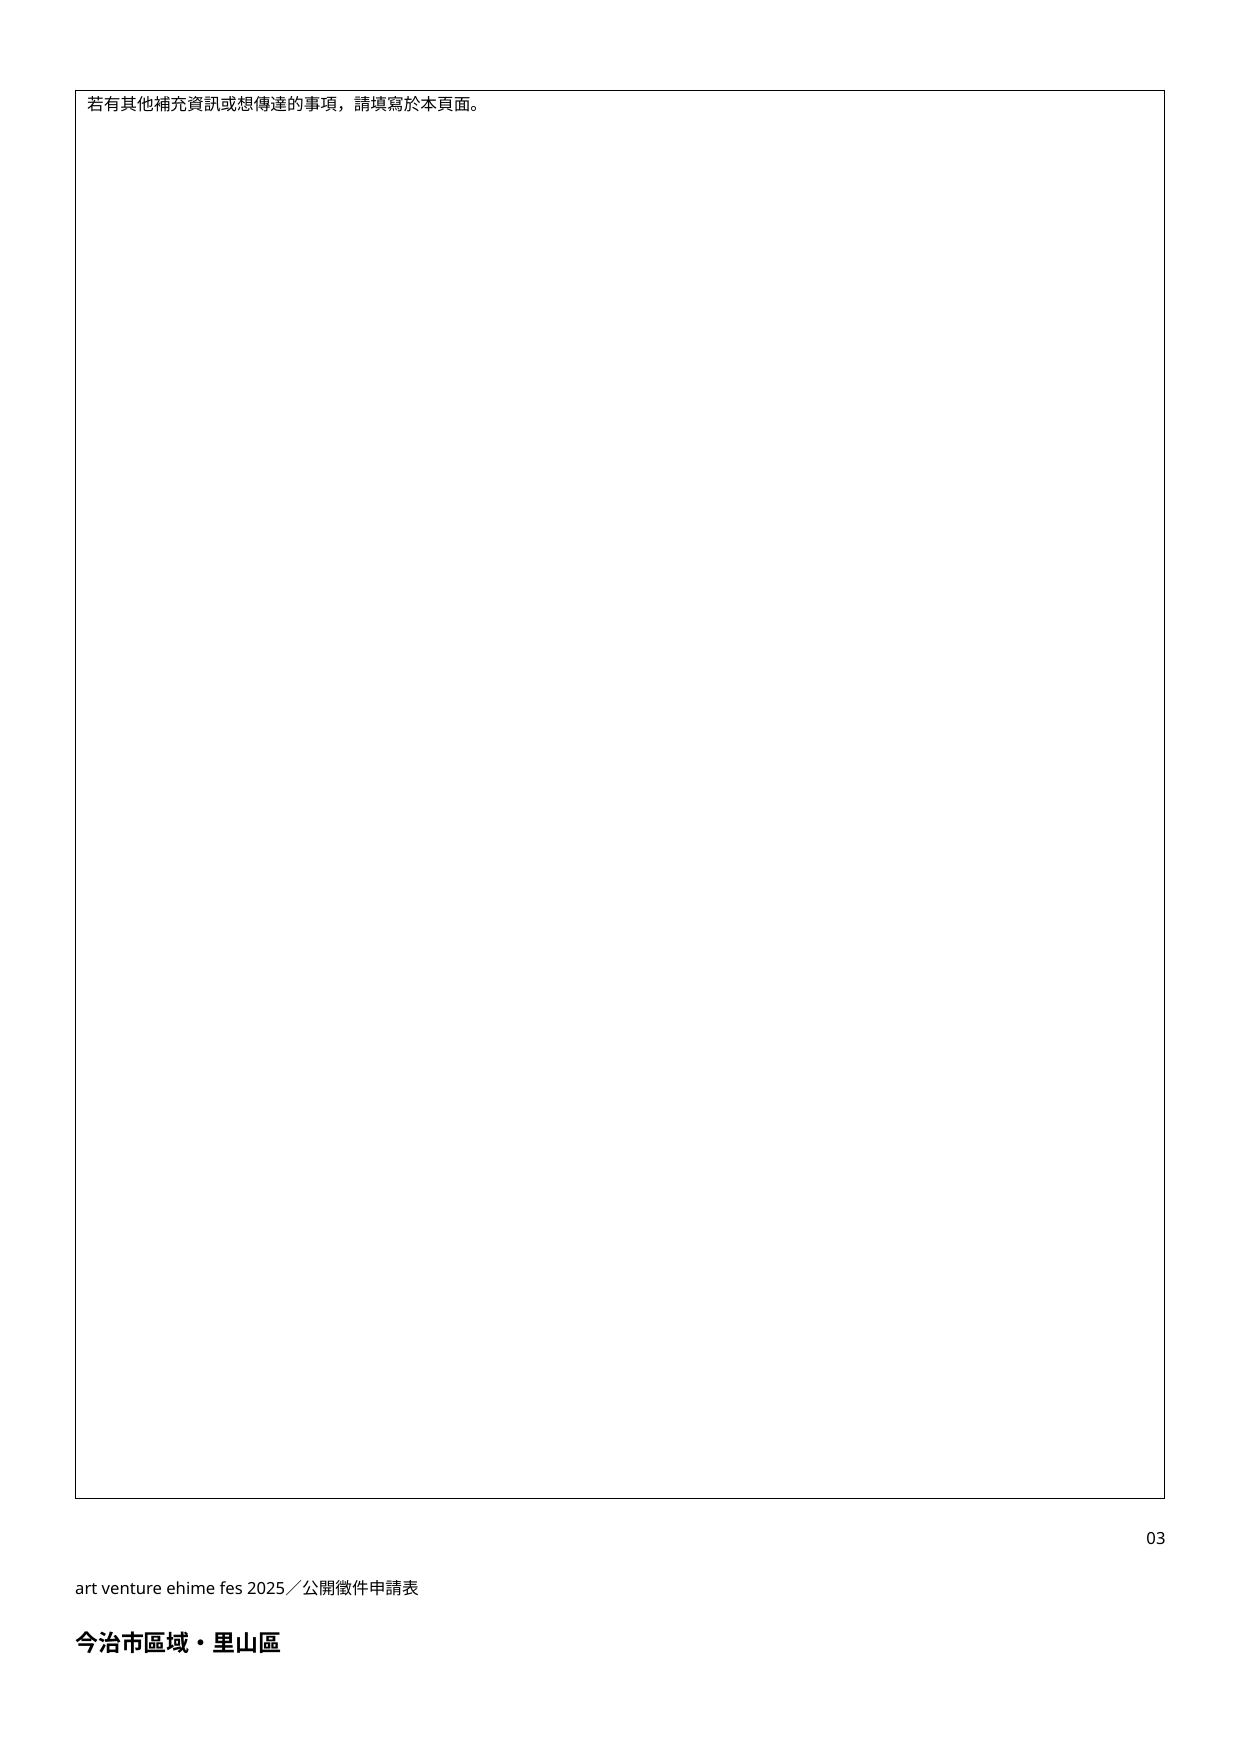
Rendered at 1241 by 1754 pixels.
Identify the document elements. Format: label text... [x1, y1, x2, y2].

table_header 若有其他補充資訊或想傳達的事項，請填寫於本頁面。 [76, 91, 1164, 1498]
text 03 [75, 1524, 1165, 1549]
text art venture ehime fes 2025／公開徵件申請表 [75, 1574, 1165, 1599]
text 今治市區域・里山區 [75, 1624, 1165, 1658]
